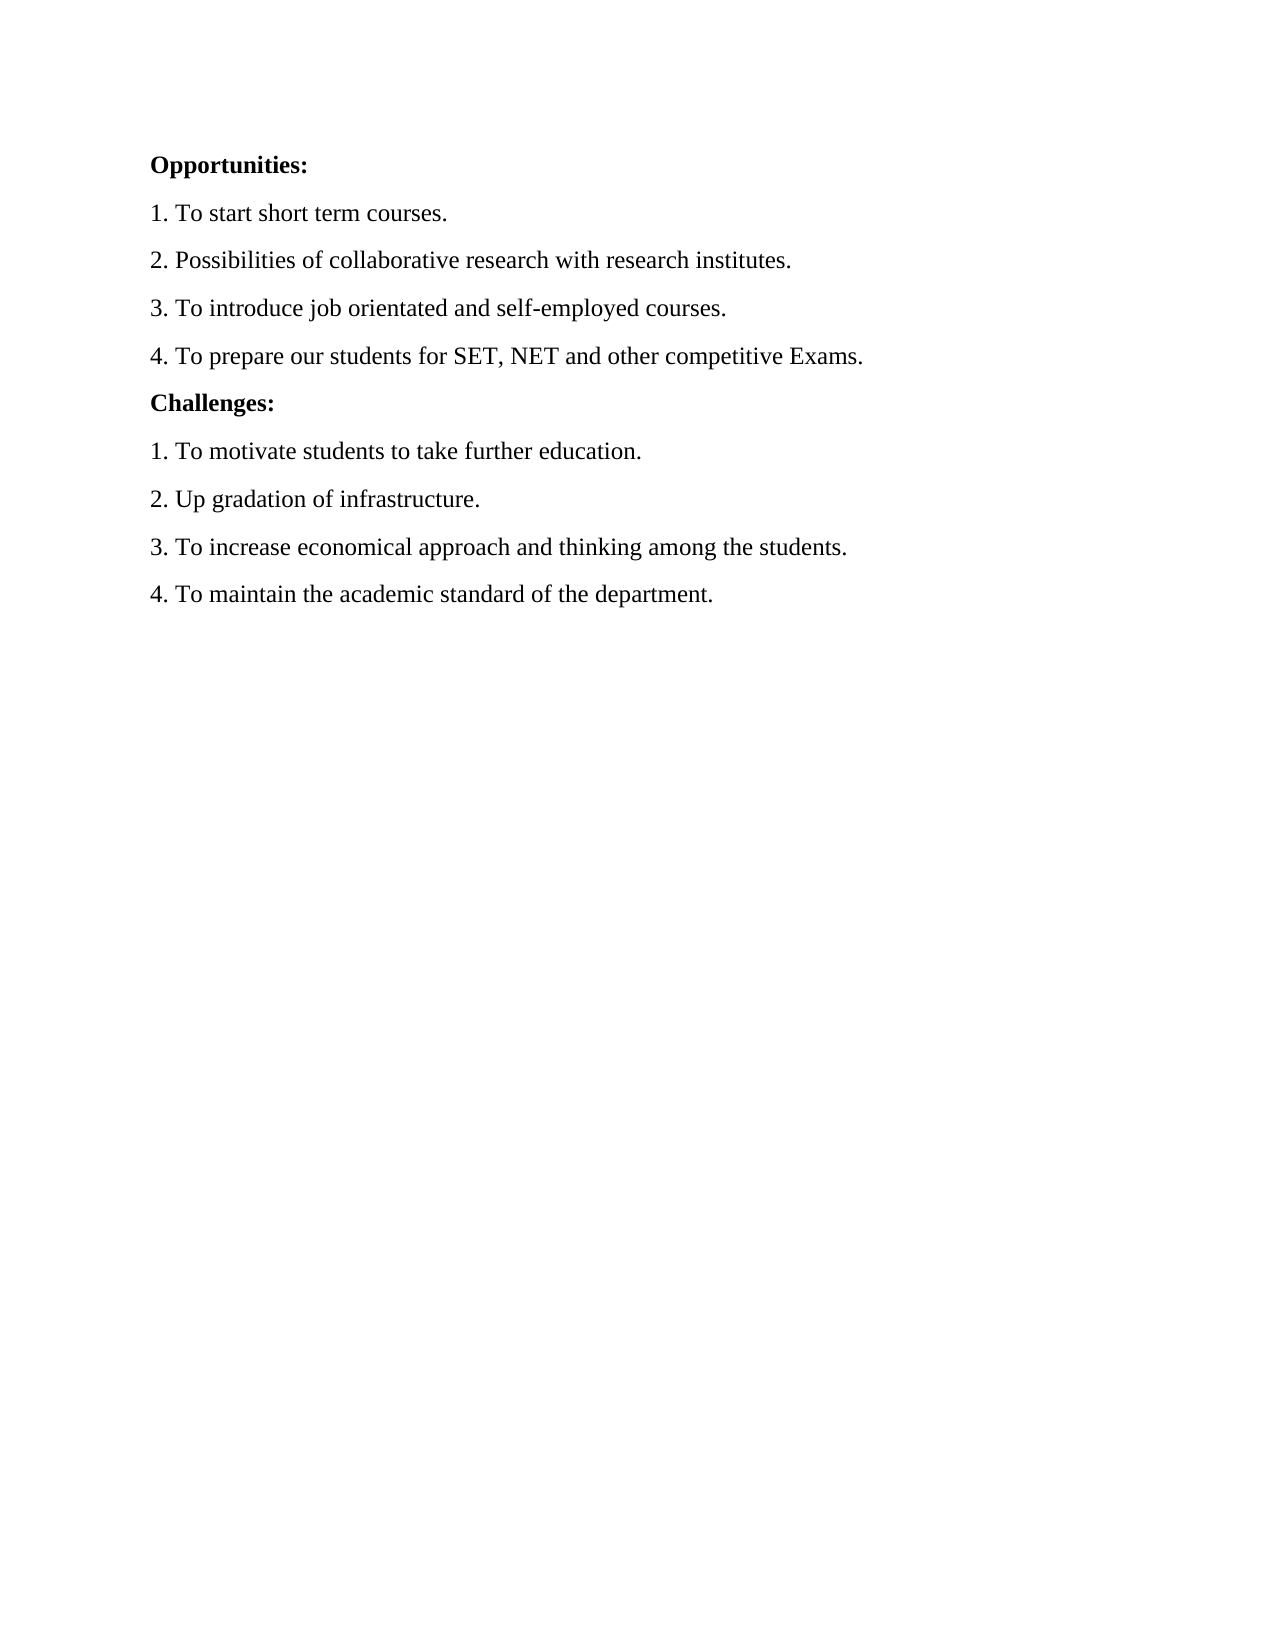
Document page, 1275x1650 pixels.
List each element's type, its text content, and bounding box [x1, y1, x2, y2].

text 1. To start short term courses. [150, 198, 1125, 226]
text 4. To maintain the academic standard of the department. [150, 579, 1125, 608]
text 2. Up gradation of infrastructure. [150, 484, 1125, 513]
text 2. Possibilities of collaborative research with research institutes. [150, 245, 1125, 274]
text 3. To increase economical approach and thinking among the students. [150, 532, 1125, 560]
text Opportunities: [150, 150, 1125, 179]
text 3. To introduce job orientated and self-employed courses. [150, 293, 1125, 322]
text 4. To prepare our students for SET, NET and other competitive Exams. [150, 341, 1125, 369]
text 1. To motivate students to take further education. [150, 436, 1125, 465]
text Challenges: [150, 388, 1125, 417]
